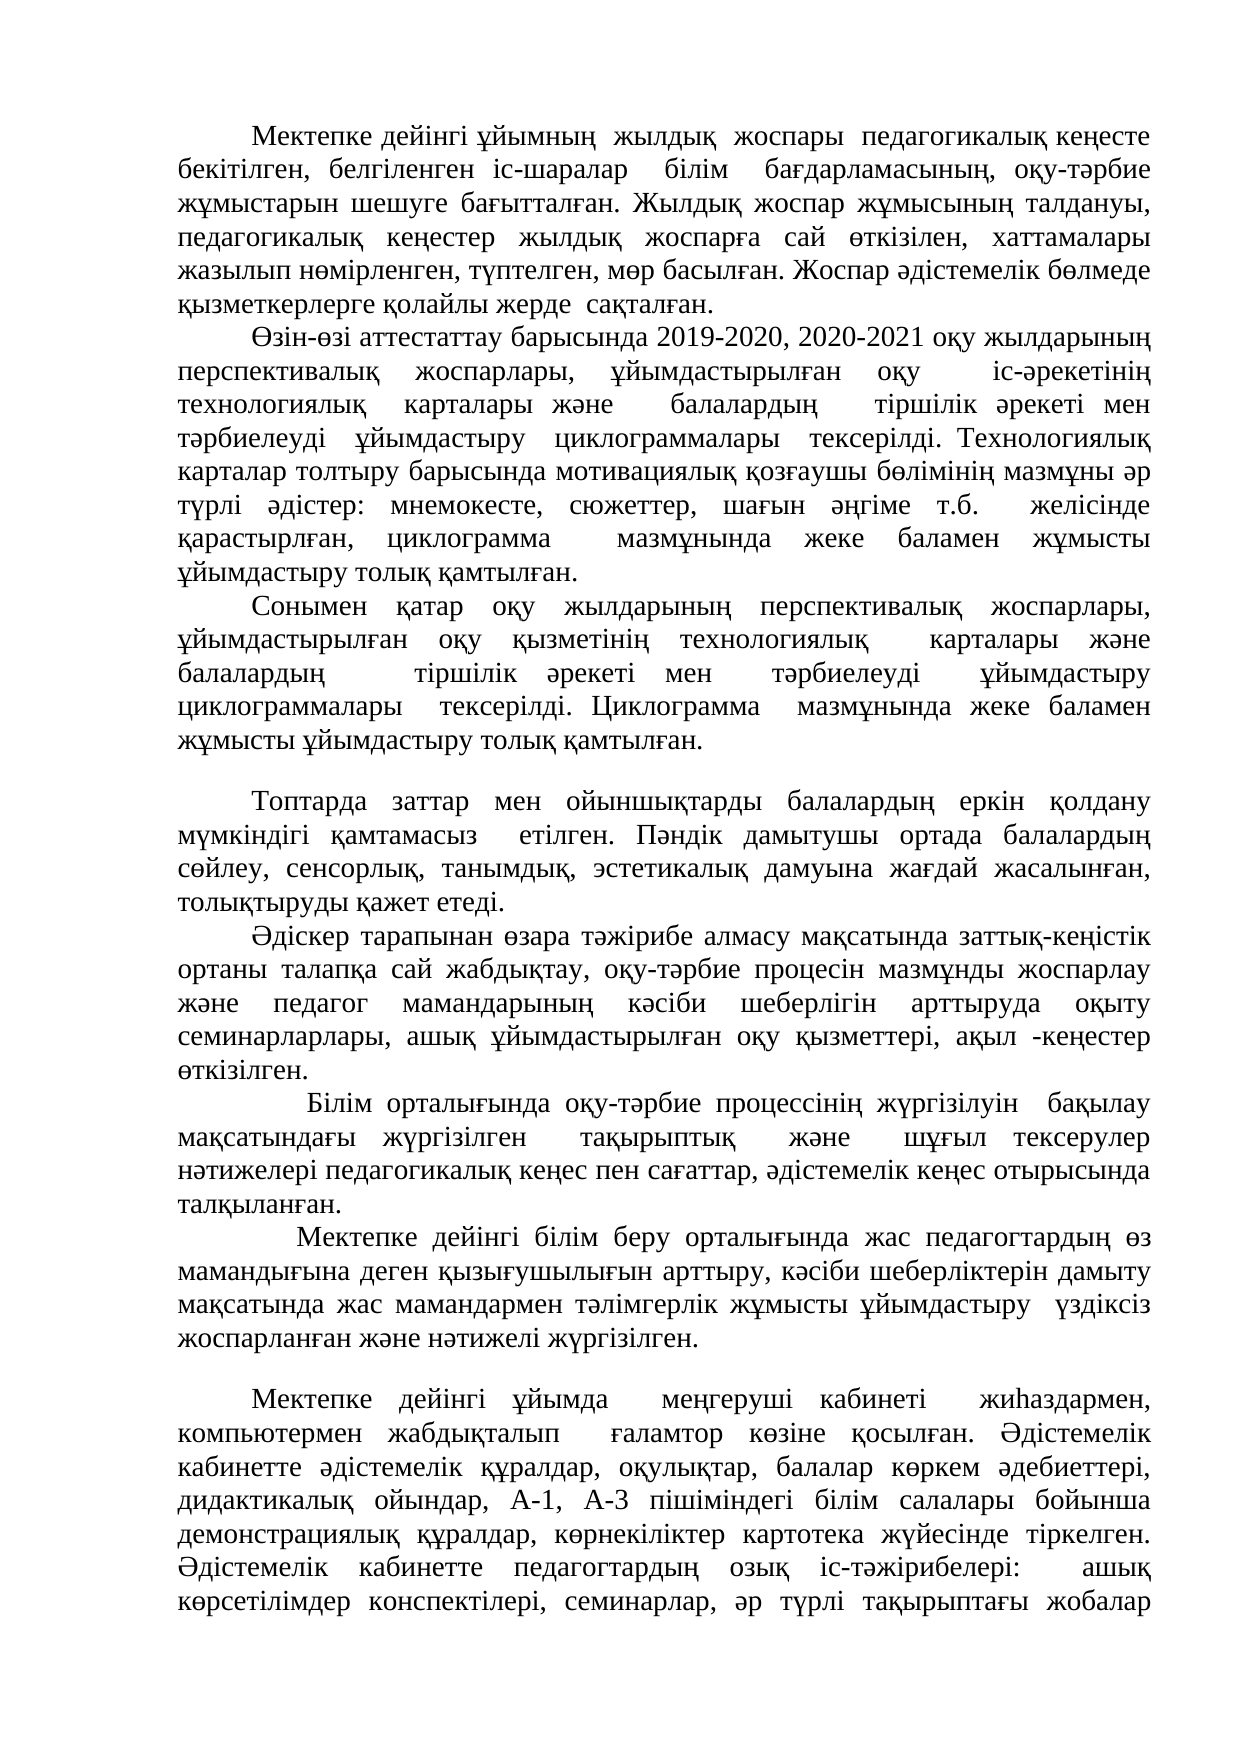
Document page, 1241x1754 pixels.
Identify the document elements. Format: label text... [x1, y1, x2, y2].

text Сонымен қатар оқу жылдарының перспективалық жоспарлары, ұйымдастырылған оқу қызметінің технологиялық карталары және балалардың тіршілік әрекеті мен тәрбиелеуді ұйымдастыру циклограммалары тексерілді. Циклограмма мазмұнында жеке баламен жұмысты ұйымдастыру толық қамтылған. [177, 588, 1152, 755]
text Әдіскер тарапынан өзара тәжірибе алмасу мақсатында заттық-кеңістік ортаны талапқа сай жабдықтау, оқу-тәрбие процесін мазмұнды жоспарлау және педагог мамандарының кәсіби шеберлігін арттыруда оқыту семинарларлары, ашық ұйымдастырылған оқу қызметтері, ақыл -кеңестер өткізілген. [177, 918, 1152, 1085]
text Өзін-өзі аттестаттау барысында 2019-2020, 2020-2021 оқу жылдарының перспективалық жоспарлары, ұйымдастырылған оқу іс-әрекетінің технологиялық карталары және балалардың тіршілік әрекеті мен тәрбиелеуді ұйымдастыру циклограммалары тексерілді. Технологиялық карталар толтыру барысында мотивациялық қозғаушы бөлімінің мазмұны әр түрлі әдістер: мнемокесте, сюжеттер, шағын әңгіме т.б. желісінде қарастырлған, циклограмма мазмұнында жеке баламен жұмысты ұйымдастыру толық қамтылған. [177, 319, 1152, 588]
text Топтарда заттар мен ойыншықтарды балалардың еркін қолдану мүмкіндігі қамтамасыз етілген. Пәндік дамытушы ортада балалардың сөйлеу, сенсорлық, танымдық, эстетикалық дамуына жағдай жасалынған, толықтыруды қажет етеді. [177, 783, 1152, 918]
text Білім орталығында оқу-тәрбие процессінің жүргізілуін бақылау мақсатындағы жүргізілген тақырыптық және шұғыл тексерулер нәтижелері педагогикалық кеңес пен сағаттар, әдістемелік кеңес отырысында талқыланған. [177, 1085, 1152, 1219]
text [177, 1382, 1152, 1616]
text Мектепке дейінгі ұйымның жылдық жоспары педагогикалық кеңесте бекітілген, белгіленген іс-шаралар білім бағдарламасының, оқу-тәрбие жұмыстарын шешуге бағытталған. Жылдық жоспар жұмысының талдануы, педагогикалық кеңестер жылдық жоспарға сай өткізілен, хаттамалары жазылып нөмірленген, түптелген, мөр басылған. Жоспар әдістемелік бөлмеде қызметкерлерге қолайлы жерде сақталған. [177, 118, 1152, 319]
text Мектепке дейінгі білім беру орталығында жас педагогтардың өз мамандығына деген қызығушылығын арттыру, кәсіби шеберліктерін дамыту мақсатында жас мамандармен тәлімгерлік жұмысты ұйымдастыру үздіксіз жоспарланған және нәтижелі жүргізілген. [177, 1219, 1152, 1354]
